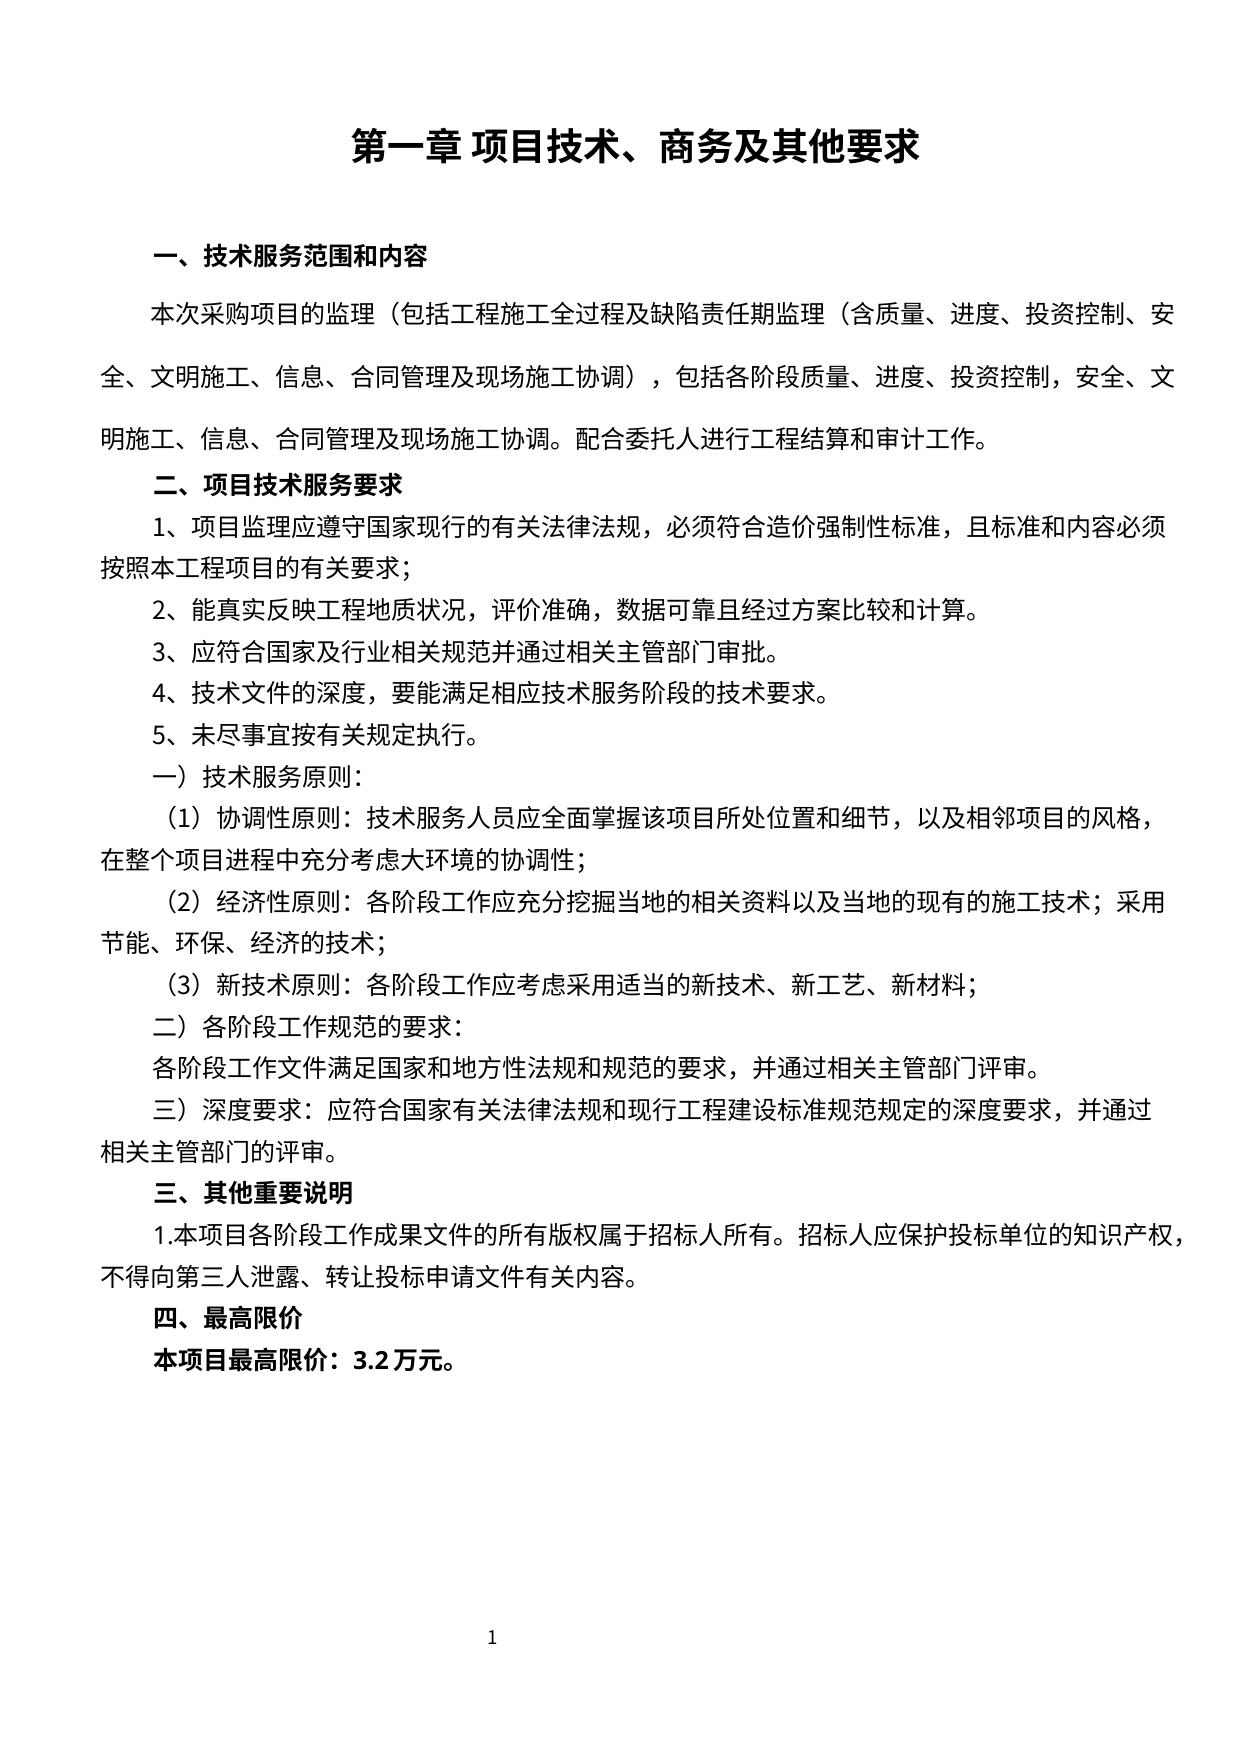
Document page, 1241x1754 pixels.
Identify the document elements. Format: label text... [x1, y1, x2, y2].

subtitle 第一章 项目技术、商务及其他要求 [100, 116, 1170, 171]
text 二、项目技术服务要求 [100, 461, 1176, 503]
text 5、未尽事宜按有关规定执行。 [100, 711, 1176, 753]
text 一、技术服务范围和内容 [100, 232, 1176, 274]
text （3）新技术原则：各阶段工作应考虑采用适当的新技术、新工艺、新材料； [100, 961, 1176, 1003]
text 各阶段工作文件满足国家和地方性法规和规范的要求，并通过相关主管部门评审。 [100, 1044, 1176, 1086]
text 3、应符合国家及行业相关规范并通过相关主管部门审批。 [100, 628, 1176, 669]
text 本次采购项目的监理（包括工程施工全过程及缺陷责任期监理（含质量、进度、投资控制、安全、文明施工、信息、合同管理及现场施工协调），包括各阶段质量、进度、投资控制，安全、文明施工、信息、合同管理及现场施工协调。配合委托人进行工程结算和审计工作。 [100, 274, 1176, 461]
text （2）经济性原则：各阶段工作应充分挖掘当地的相关资料以及当地的现有的施工技术；采用节能、环保、经济的技术； [100, 878, 1176, 961]
text 三）深度要求：应符合国家有关法律法规和现行工程建设标准规范规定的深度要求，并通过相关主管部门的评审。 [100, 1086, 1176, 1169]
text 本项目最高限价：3.2万元。 [100, 1336, 1176, 1378]
text 四、最高限价 [100, 1294, 1176, 1336]
text 2、能真实反映工程地质状况，评价准确，数据可靠且经过方案比较和计算。 [100, 586, 1176, 628]
text 三、其他重要说明 [100, 1169, 1176, 1211]
text 1.本项目各阶段工作成果文件的所有版权属于招标人所有。招标人应保护投标单位的知识产权，不得向第三人泄露、转让投标申请文件有关内容。 [100, 1211, 1176, 1294]
text 4、技术文件的深度，要能满足相应技术服务阶段的技术要求。 [100, 669, 1176, 711]
text 二）各阶段工作规范的要求： [100, 1003, 1176, 1044]
text （1）协调性原则：技术服务人员应全面掌握该项目所处位置和细节，以及相邻项目的风格，在整个项目进程中充分考虑大环境的协调性； [100, 794, 1176, 878]
text 1、项目监理应遵守国家现行的有关法律法规，必须符合造价强制性标准，且标准和内容必须按照本工程项目的有关要求； [100, 503, 1176, 586]
text 一）技术服务原则： [100, 753, 1176, 794]
